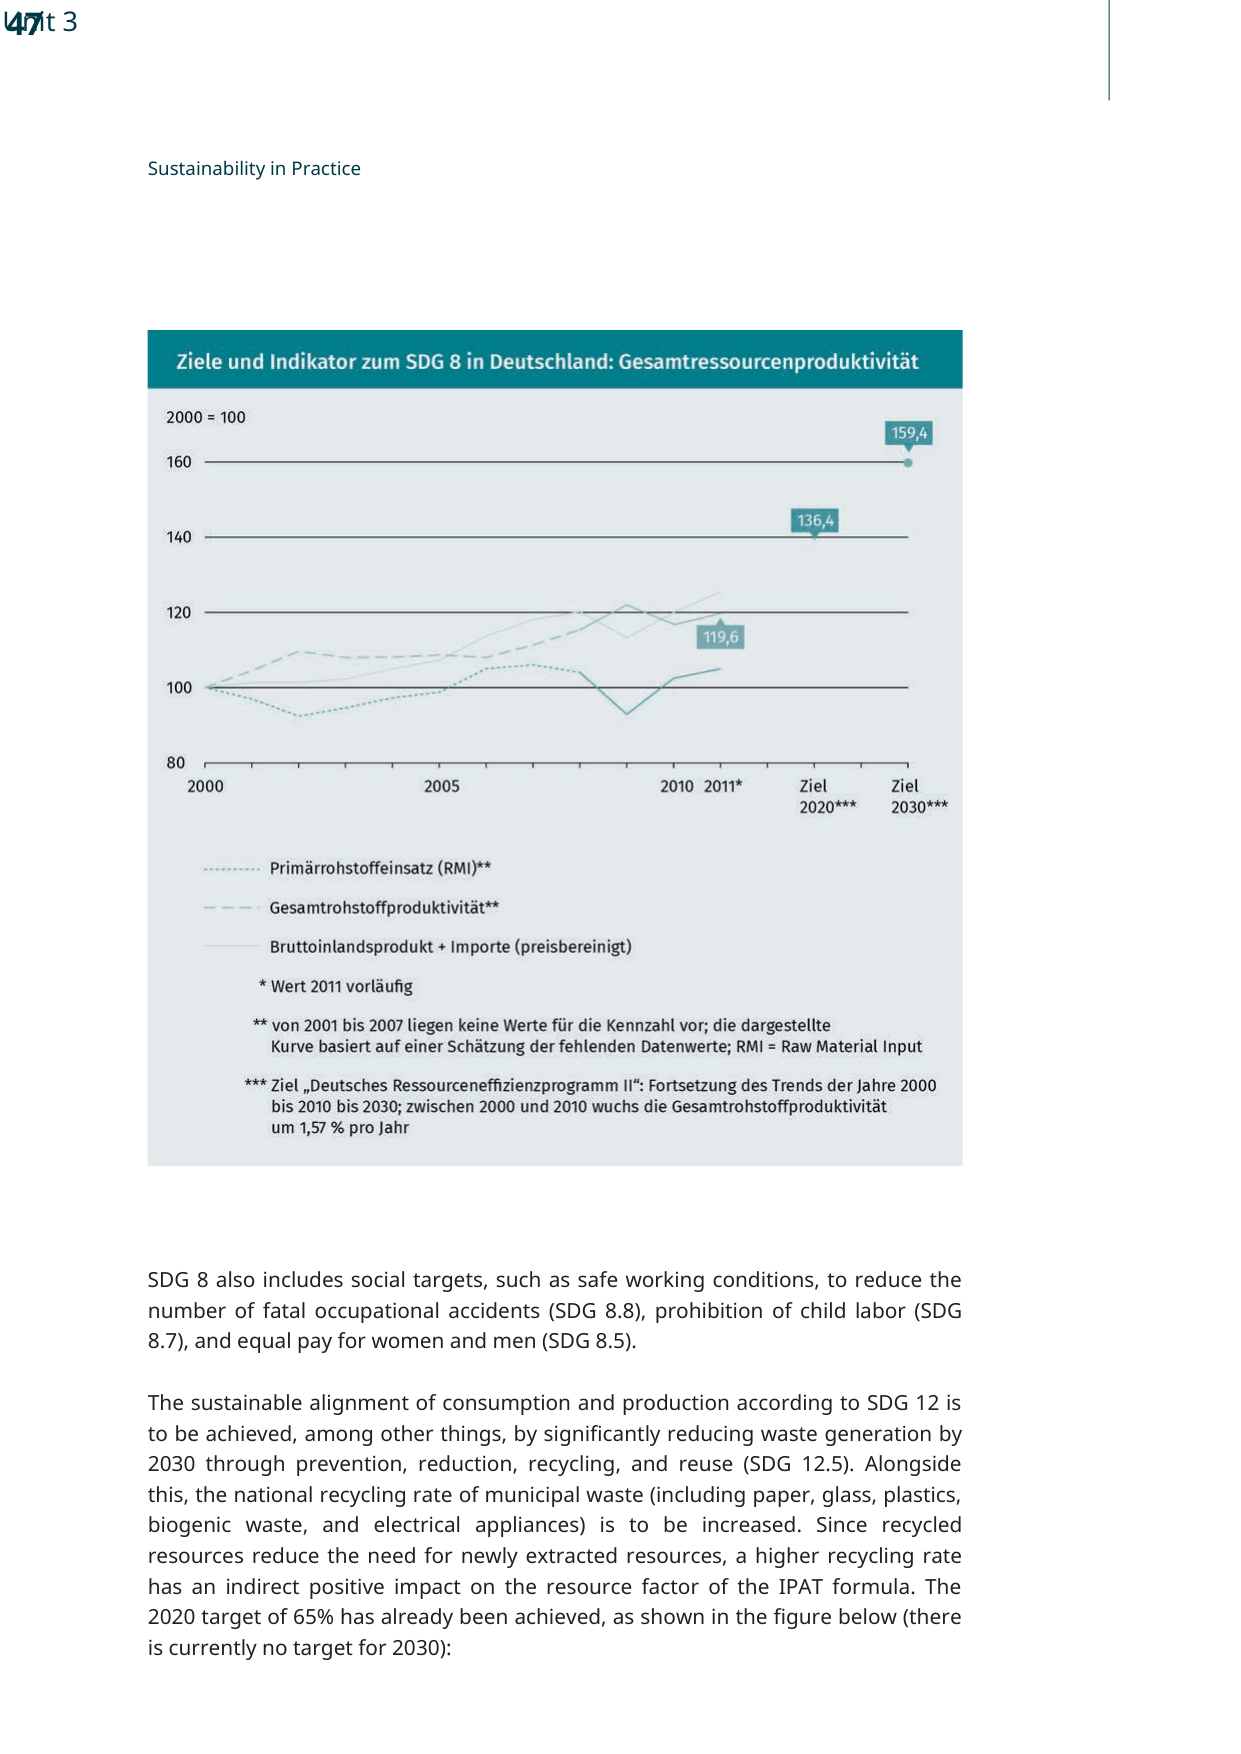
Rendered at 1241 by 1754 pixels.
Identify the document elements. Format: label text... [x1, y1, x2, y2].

picture [293, 164, 297, 175]
picture [147, 330, 963, 1166]
text SDG 8 also includes social targets, such as safe working conditions, to reduce the number of fatal occupational accidents (SDG 8.8), prohibition of child labor (SDG 8.7), and equal pay for women and men (SDG 8.5). [147, 1265, 963, 1355]
text The sustainable alignment of consumption and production according to SDG 12 is to be achieved, among other things, by significantly reducing waste generation by 2030 through prevention, reduction, recycling, and reuse (SDG 12.5). Alongside this, the national recycling rate of municipal waste (including paper, glass, plastics, biogenic waste, and electrical appliances) is to be increased. Since recycled resources reduce the need for newly extracted resources, a higher recycling rate has an indirect positive impact on the resource factor of the IPAT formula. The 2020 target of 65% has already been achieved, as shown in the figure below (there is currently no target for 2030): [148, 1388, 963, 1661]
text Sustainability in Practice [148, 155, 1192, 180]
